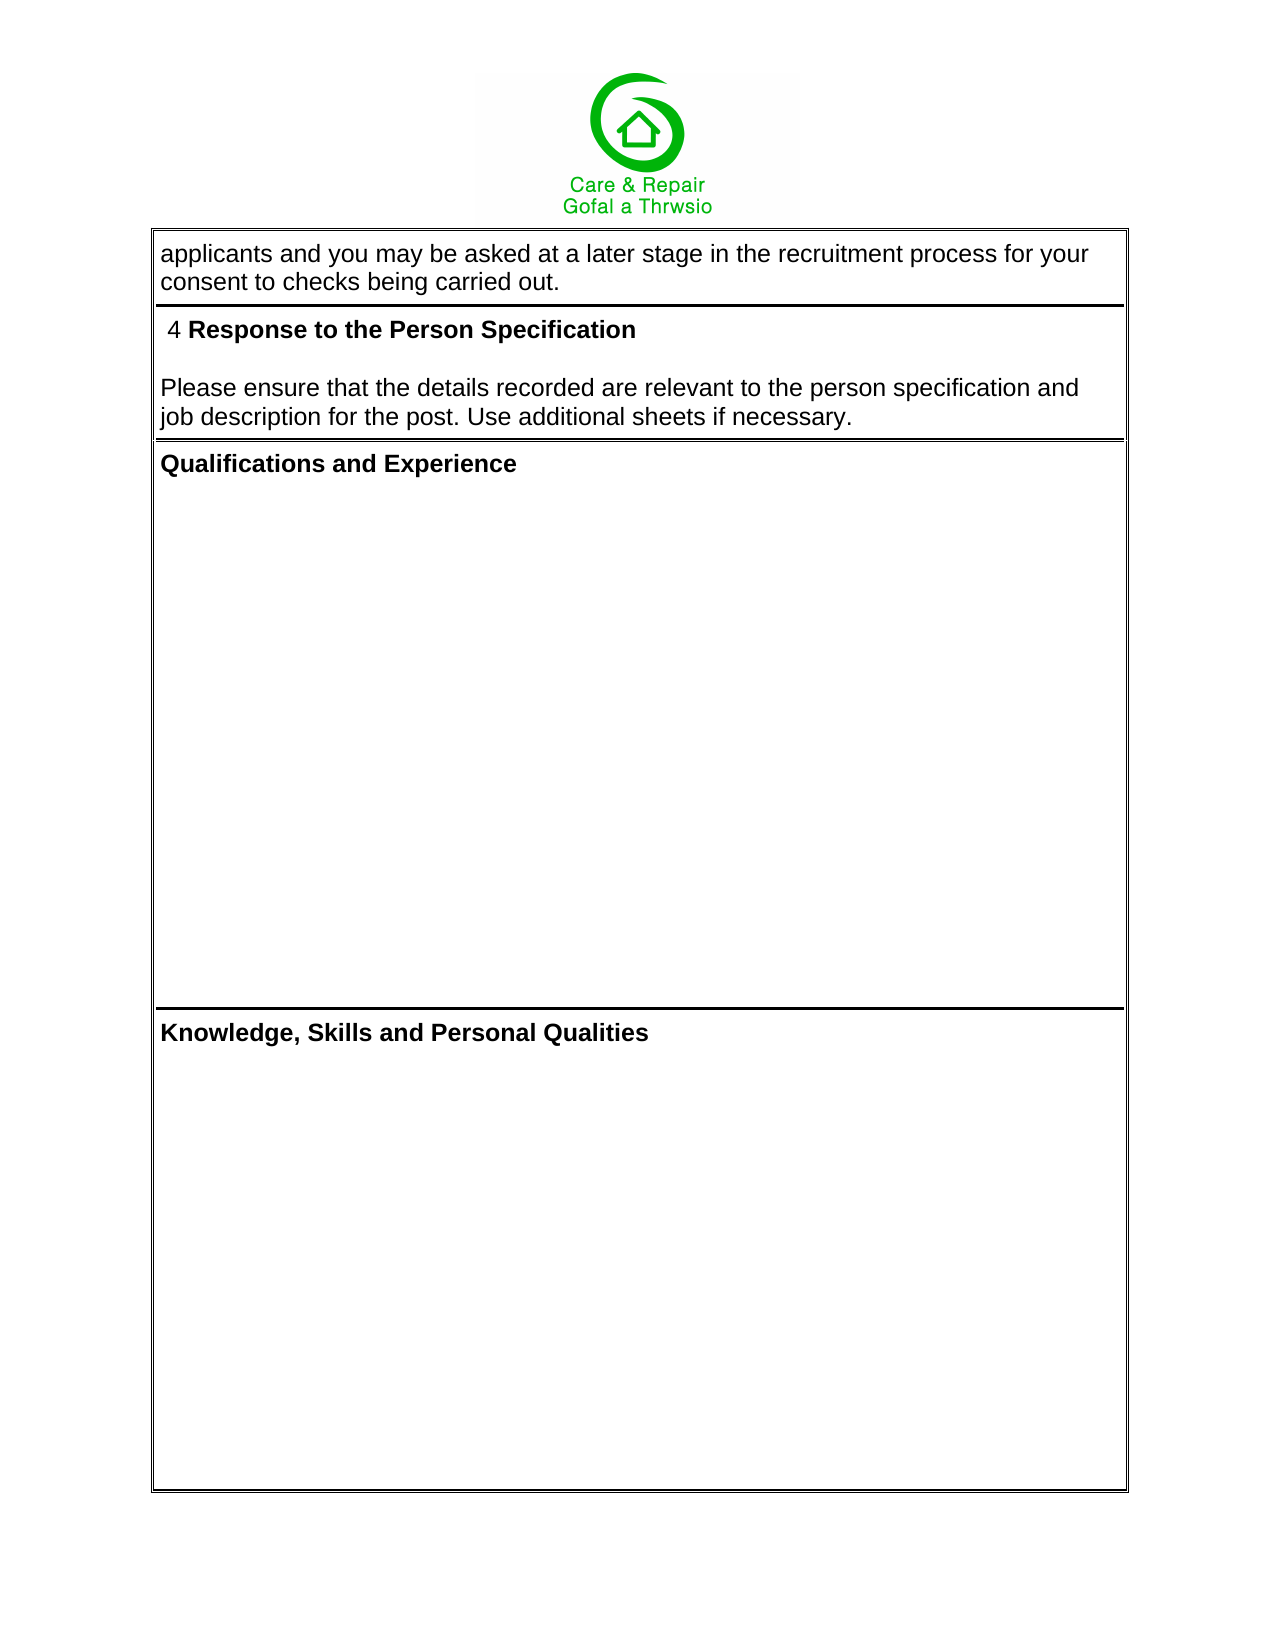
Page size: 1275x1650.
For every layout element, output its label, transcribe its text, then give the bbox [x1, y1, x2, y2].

picture [475, 73, 800, 228]
table_cell Knowledge, Skills and Personal Qualities [154, 1007, 1126, 1489]
table_cell 4 Response to the Person Specification Please ensure that the details recorded are relevant to the person specification and job description for the post. Use additional sheets if necessary. [154, 304, 1126, 438]
table_cell Qualifications and Experience [154, 438, 1126, 1007]
